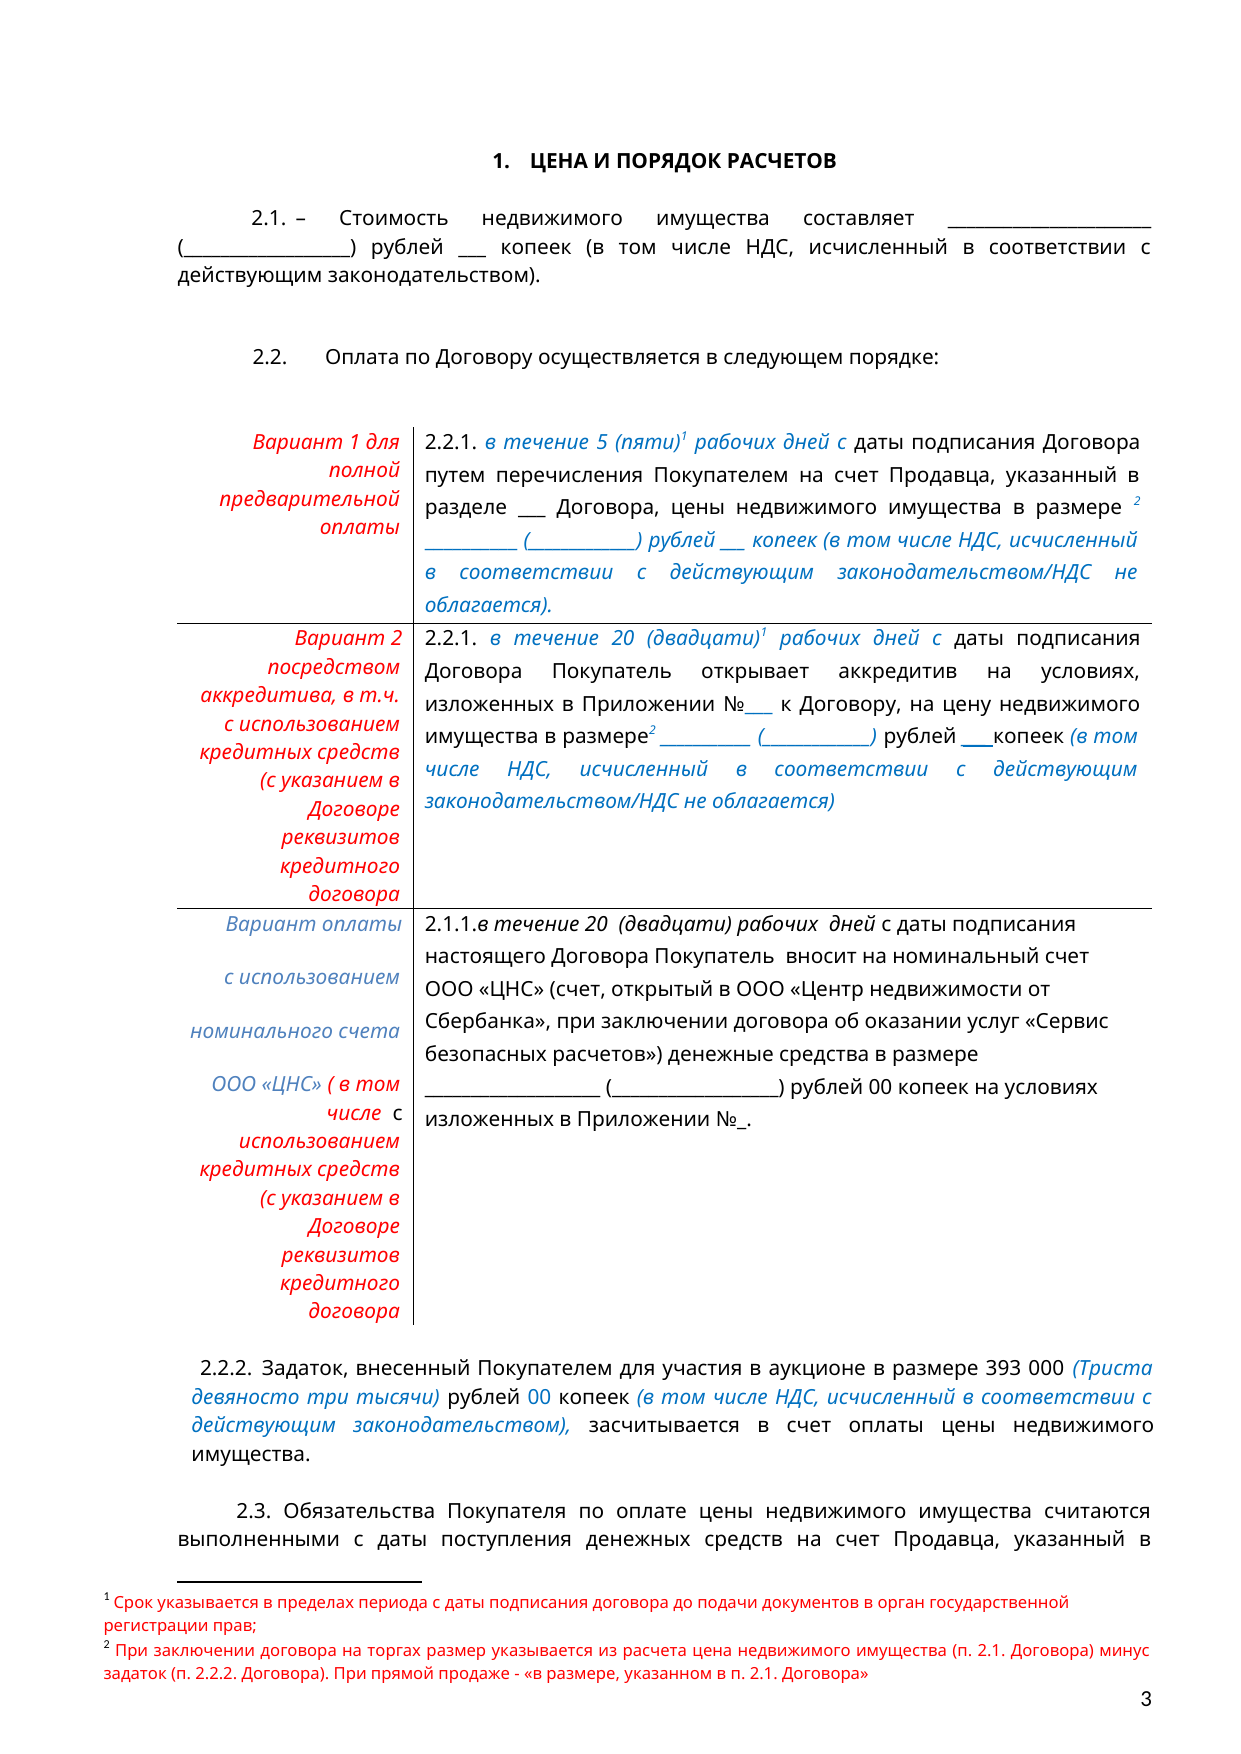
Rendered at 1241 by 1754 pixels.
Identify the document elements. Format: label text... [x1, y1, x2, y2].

table_header Задаток, внесенный Покупателем для участия в аукционе в размере 393 000 (Триста девяносто три тысячи) рублей 00 копеек (в том числе НДС, исчисленный в соответствии с действующим законодательством), засчитывается в счет оплаты цены недвижимого имущества. [177, 1354, 1166, 1496]
table_header 2.2.1. в течение 5 (пяти) рабочих дней с даты подписания Договора путем перечисления Покупателем на счет Продавца, указанный в разделе ___ Договора, цены недвижимого имущества в размере __________ (_____________) рублей ___ копеек (в том числе НДС, исчисленный в соответствии с действующим законодательством/НДС не облагается). [414, 427, 1152, 622]
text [177, 1496, 1152, 1553]
list – Стоимость недвижимого имущества составляет ______________________ (__________________) рублей ___ копеек (в том числе НДС, исчисленный в соответствии с действующим законодательством). [177, 203, 1152, 289]
table_cell 2.1.1.в течение 20 (двадцати) рабочих дней с даты подписания настоящего Договора Покупатель вносит на номинальный счет ООО «ЦНС» (счет, открытый в ООО «Центр недвижимости от Сбербанка», при заключении договора об оказании услуг «Сервис безопасных расчетов») денежные средства в размере ___________________ (__________________) рублей 00 копеек на условиях изложенных в Приложении №_. [414, 909, 1152, 1325]
list ЦЕНА И ПОРЯДОК РАСЧЕТОВ [177, 147, 1152, 175]
table_header Вариант 1 для полной предварительной оплаты [177, 427, 413, 622]
table_cell Вариант 2 посредством аккредитива, в т.ч. с использованием кредитных средств (с указанием в Договоре реквизитов кредитного договора [177, 624, 413, 908]
table_cell 2.2.1. в течение 20 (двадцати)1 рабочих дней с даты подписания Договора Покупатель открывает аккредитив на условиях, изложенных в Приложении №___ к Договору, на цену недвижимого имущества в размере2 ___________ (_____________) рублей ___ копеек (в том числе НДС, исчисленный в соответствии с действующим законодательством/НДС не облагается) [414, 624, 1152, 908]
list Оплата по Договору осуществляется в следующем порядке: [177, 342, 1152, 370]
table_cell Вариант оплаты с использованием номинального счета ООО «ЦНС» ( в том числе с использованием кредитных средств (с указанием в Договоре реквизитов кредитного договора [177, 909, 413, 1325]
